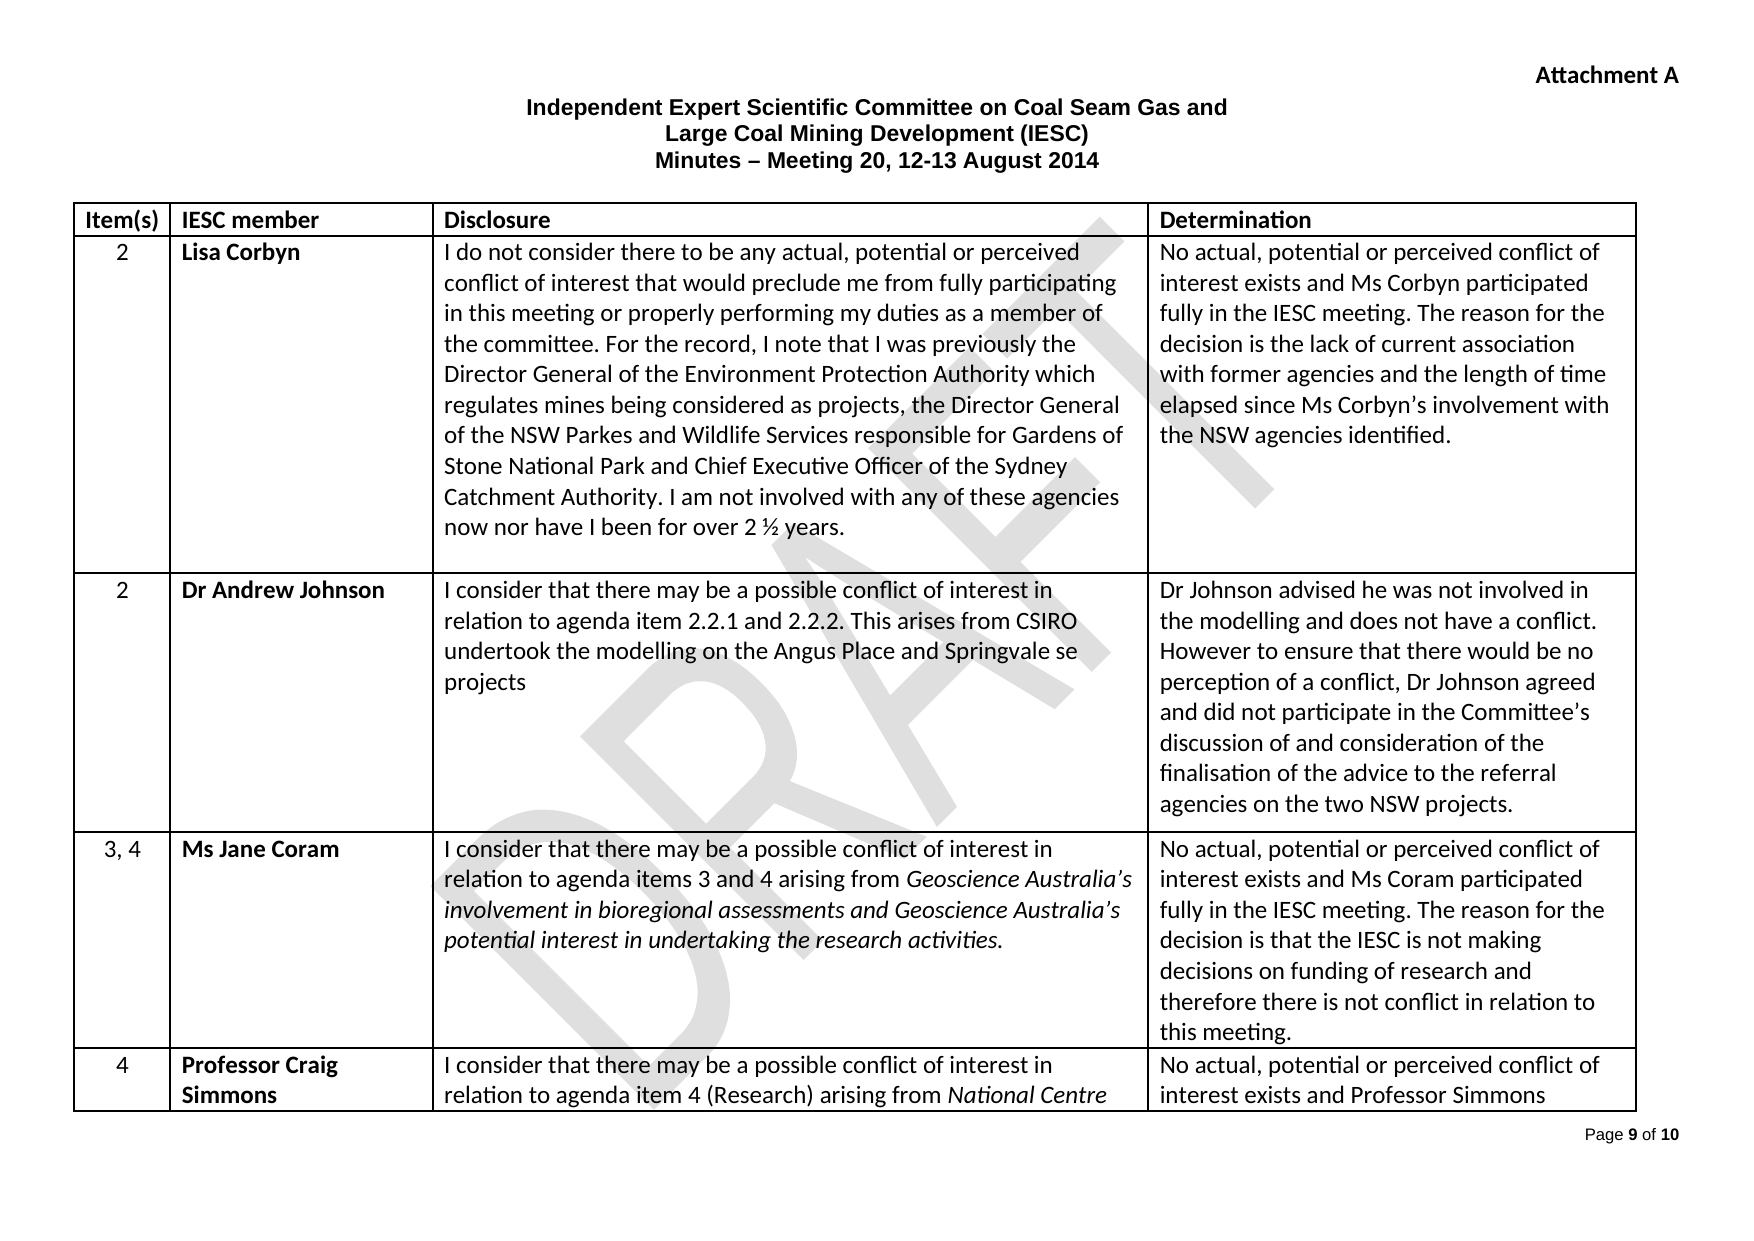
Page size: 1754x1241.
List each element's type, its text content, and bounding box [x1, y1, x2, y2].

table_header IESC member [171, 204, 432, 234]
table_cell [434, 1049, 1147, 1110]
table_cell I do not consider there to be any actual, potential or perceived conflict of interest that would preclude me from fully participating in this meeting or properly performing my duties as a member of the committee. For the record, I note that I was previously the Director General of the Environment Protection Authority which regulates mines being considered as projects, the Director General of the NSW Parkes and Wildlife Services responsible for Gardens of Stone National Park and Chief Executive Officer of the Sydney Catchment Authority. I am not involved with any of these agencies now nor have I been for over 2 ½ years. [434, 237, 1147, 572]
table_cell Ms Jane Coram [171, 833, 432, 1047]
table_header Determination [1149, 204, 1635, 234]
table_cell No actual, potential or perceived conflict of interest exists and Ms Corbyn participated fully in the IESC meeting. The reason for the decision is the lack of current association with former agencies and the length of time elapsed since Ms Corbyn’s involvement with the NSW agencies identified. [1149, 237, 1635, 572]
table_header Item(s) [75, 204, 169, 234]
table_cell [171, 1049, 432, 1110]
table_cell 4 [75, 1049, 169, 1110]
table_cell I consider that there may be a possible conflict of interest in relation to agenda item 2.2.1 and 2.2.2. This arises from CSIRO undertook the modelling on the Angus Place and Springvale se projects [434, 574, 1147, 831]
table_cell Dr Johnson advised he was not involved in the modelling and does not have a conflict. However to ensure that there would be no perception of a conflict, Dr Johnson agreed and did not participate in the Committee’s discussion of and consideration of the finalisation of the advice to the referral agencies on the two NSW projects. [1149, 574, 1635, 831]
table_cell 2 [75, 574, 169, 831]
table_cell Dr Andrew Johnson [171, 574, 432, 831]
table_header Disclosure [434, 204, 1147, 234]
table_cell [1149, 1049, 1635, 1110]
table_cell 2 [75, 237, 169, 572]
table_cell 3, 4 [75, 833, 169, 1047]
table_cell Lisa Corbyn [171, 237, 432, 572]
table_cell I consider that there may be a possible conflict of interest in relation to agenda items 3 and 4 arising from Geoscience Australia’s involvement in bioregional assessments and Geoscience Australia’s potential interest in undertaking the research activities. [434, 833, 1147, 1047]
table_cell No actual, potential or perceived conflict of interest exists and Ms Coram participated fully in the IESC meeting. The reason for the decision is that the IESC is not making decisions on funding of research and therefore there is not conflict in relation to this meeting. [1149, 833, 1635, 1047]
